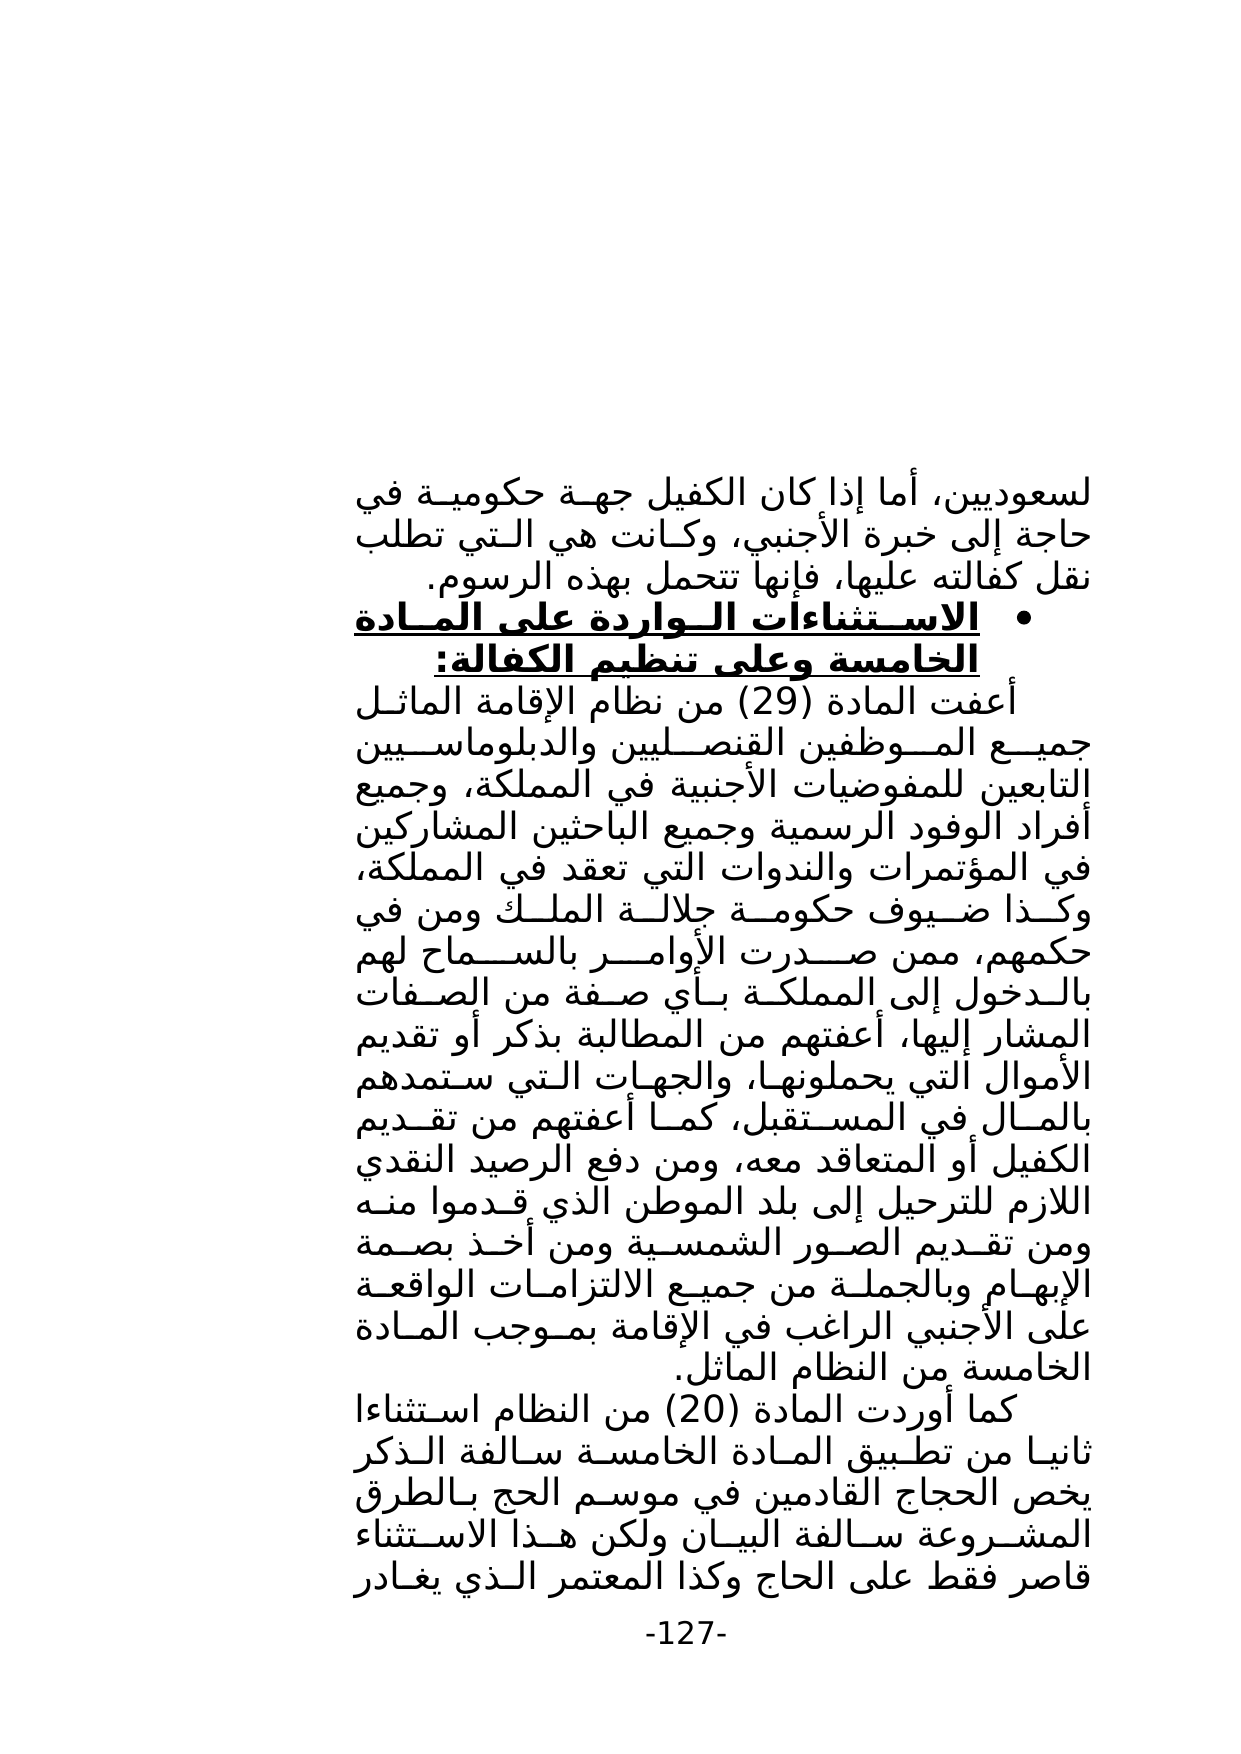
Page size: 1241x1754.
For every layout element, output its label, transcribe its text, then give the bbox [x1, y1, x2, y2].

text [354, 472, 1092, 597]
list الاستثناءات الواردة على المادة الخامسة وعلى تنظيم الكفالة: [354, 597, 1017, 681]
text أعفت المادة (29) من نظام الإقامة الماثل جميع الموظفين القنصليين والدبلوماسيين التابعين للمفوضيات الأجنبية في المملكة، وجميع أفراد الوفود الرسمية وجميع الباحثين المشاركين في المؤتمرات والندوات التي تعقد في المملكة، وكذا ضيوف حكومة جلالة الملك ومن في حكمهم، ممن صدرت الأوامر بالسماح لهم بالدخول إلى المملكة بأي صفة من الصفات المشار إليها، أعفتهم من المطالبة بذكر أو تقديم الأموال التي يحملونها، والجهات التي ستمدهم بالمال في المستقبل، كما أعفتهم من تقديم الكفيل أو المتعاقد معه، ومن دفع الرصيد النقدي اللازم للترحيل إلى بلد الموطن الذي قدموا منه ومن تقديم الصور الشمسية ومن أخذ بصمة الإبهام وبالجملة من جميع الالتزامات الواقعة على الأجنبي الراغب في الإقامة بموجب المادة الخامسة من النظام الماثل. [354, 681, 1092, 1389]
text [354, 1389, 1092, 1597]
